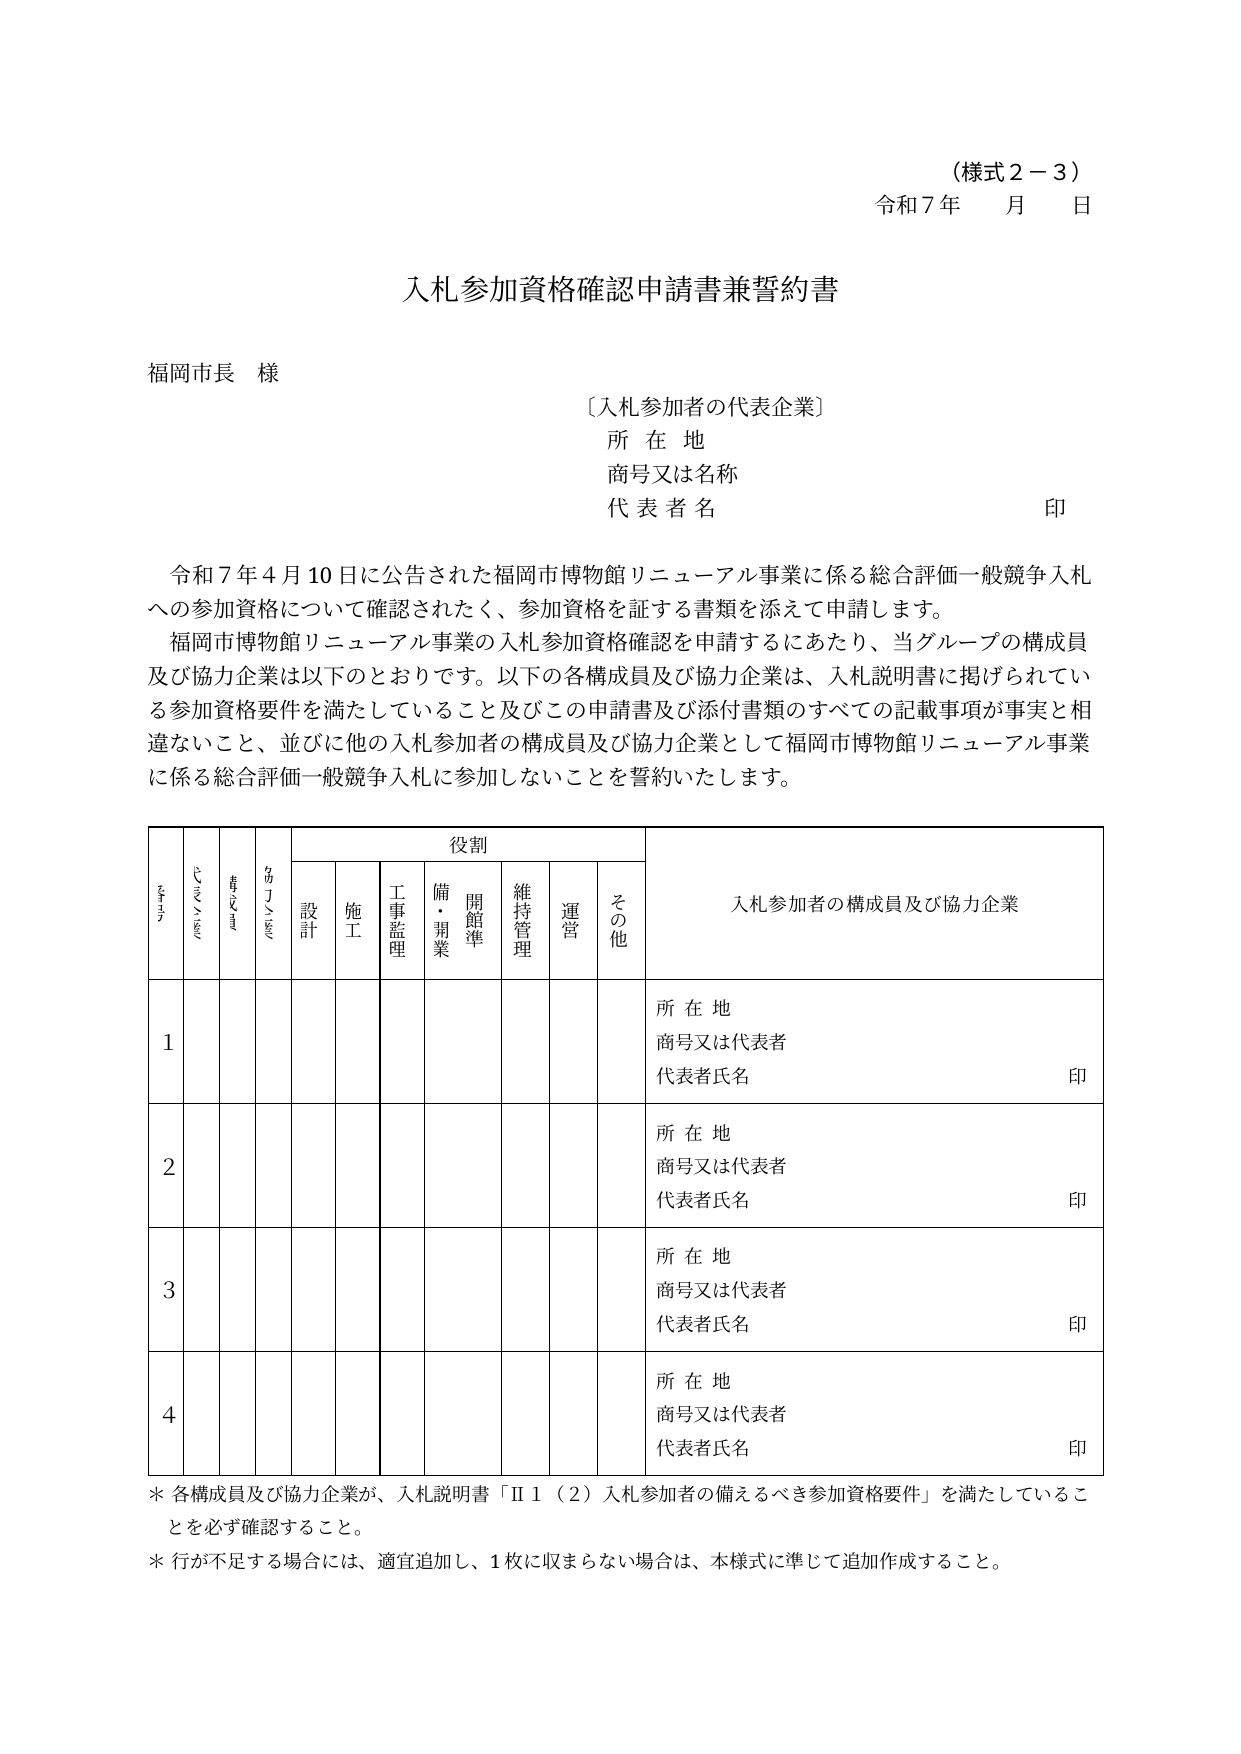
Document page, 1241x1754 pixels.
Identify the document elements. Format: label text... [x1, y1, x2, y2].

text 福岡市博物館リニューアル事業の入札参加資格確認を申請するにあたり、当グループの構成員及び協力企業は以下のとおりです。以下の各構成員及び協力企業は、入札説明書に掲げられている参加資格要件を満たしていること及びこの申請書及び添付書類のすべての記載事項が事実と相違ないこと、並びに他の入札参加者の構成員及び協力企業として福岡市博物館リニューアル事業に係る総合評価一般競争入札に参加しないことを誓約いたします。 [148, 624, 1092, 793]
text 商号又は名称 [607, 456, 1092, 490]
table_cell [292, 1104, 335, 1227]
table_cell [220, 980, 255, 1103]
table_cell 開館準備・開業準備 [425, 862, 501, 979]
table_cell [502, 1228, 549, 1351]
table_cell [381, 1352, 424, 1475]
text 所在地 [607, 423, 1092, 456]
table_header 入札参加者の構成員及び協力企業 [646, 828, 1103, 979]
table_cell [336, 1104, 379, 1227]
table_cell 工事監理 [381, 862, 424, 979]
text （様式２－３） [148, 153, 1092, 187]
table_cell ４ [149, 1352, 183, 1475]
table_cell [184, 1352, 219, 1475]
table_cell 所在地 商号又は代表者 代表者氏名 印 [646, 1104, 1103, 1227]
table_cell [220, 1104, 255, 1227]
table_cell [598, 980, 645, 1103]
table_cell 施工 [336, 862, 379, 979]
text 代表者名 印 [607, 490, 1092, 524]
text 福岡市長 様 [148, 355, 1092, 389]
table_cell 設計 [292, 862, 335, 979]
table_header 番号 [149, 828, 183, 979]
table_cell [256, 980, 291, 1103]
table_cell その他 [598, 862, 645, 979]
table_cell [220, 1352, 255, 1475]
table_cell 運営 [550, 862, 597, 979]
table_cell [381, 1228, 424, 1351]
table_header 代表企業 [184, 828, 219, 979]
table_cell 維持管理 [502, 862, 549, 979]
table_cell [292, 1352, 335, 1475]
text 入札参加資格確認申請書兼誓約書 [148, 254, 1092, 322]
table_cell ３ [149, 1228, 183, 1351]
text 令和７年４月10日に公告された福岡市博物館リニューアル事業に係る総合評価一般競争入札への参加資格について確認されたく、参加資格を証する書類を添えて申請します。 [148, 557, 1092, 624]
table_cell [598, 1228, 645, 1351]
table_cell [184, 980, 219, 1103]
table_cell [292, 980, 335, 1103]
table_cell [502, 980, 549, 1103]
table_cell [425, 1352, 501, 1475]
table_cell [598, 1352, 645, 1475]
table_cell [550, 1352, 597, 1475]
table_cell [425, 1228, 501, 1351]
text ＊ 行が不足する場合には、適宜追加し、1枚に収まらない場合は、本様式に準じて追加作成すること。 [148, 1543, 1092, 1577]
table_cell [256, 1104, 291, 1227]
table_cell [381, 1104, 424, 1227]
table_cell [550, 1228, 597, 1351]
table_cell [184, 1228, 219, 1351]
table_cell 所在地 商号又は代表者 代表者氏名 印 [646, 1352, 1103, 1475]
table_cell [336, 1352, 379, 1475]
table_cell [550, 1104, 597, 1227]
text 〔入札参加者の代表企業〕 [148, 389, 1092, 423]
table_cell [292, 1228, 335, 1351]
table_header 協力企業 [256, 828, 291, 979]
table_cell ２ [149, 1104, 183, 1227]
table_cell [425, 1104, 501, 1227]
table_cell [256, 1228, 291, 1351]
table_cell [502, 1104, 549, 1227]
table_cell [336, 980, 379, 1103]
table_cell １ [149, 980, 183, 1103]
table_cell 所在地 商号又は代表者 代表者氏名 印 [646, 980, 1103, 1103]
table_cell [425, 980, 501, 1103]
text ＊ 各構成員及び協力企業が、入札説明書「Ⅱ１（２）入札参加者の備えるべき参加資格要件」を満たしていることを必ず確認すること。 [148, 1476, 1092, 1543]
table_cell [502, 1352, 549, 1475]
table_cell [598, 1104, 645, 1227]
table_cell 所在地 商号又は代表者 代表者氏名 印 [646, 1228, 1103, 1351]
table_header 役割 [292, 828, 645, 861]
table_cell [336, 1228, 379, 1351]
table_header 構成員 [220, 828, 255, 979]
text 令和７年 月 日 [148, 187, 1092, 221]
table_cell [220, 1228, 255, 1351]
table_cell [550, 980, 597, 1103]
table_cell [381, 980, 424, 1103]
table_cell [184, 1104, 219, 1227]
table_cell [256, 1352, 291, 1475]
